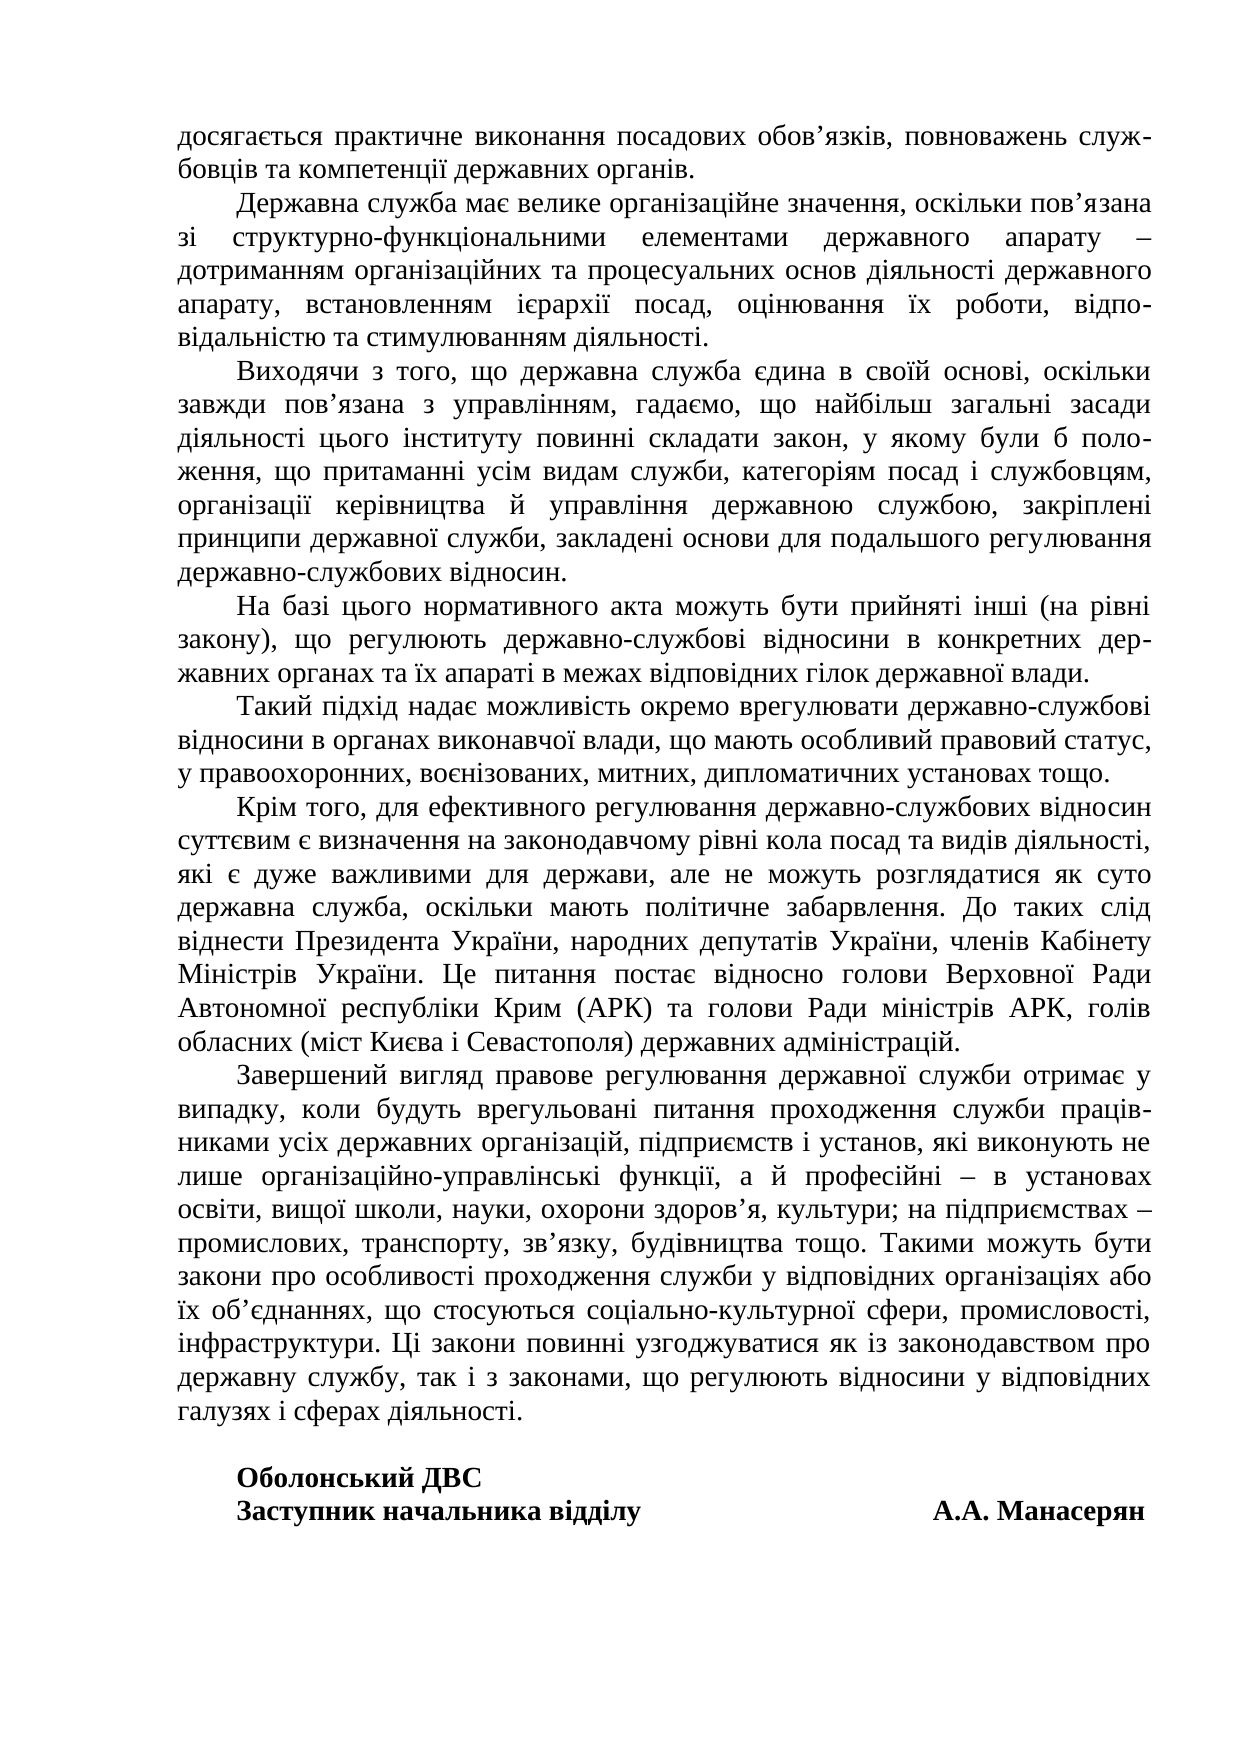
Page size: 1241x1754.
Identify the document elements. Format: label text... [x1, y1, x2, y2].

text Оболонський ДВС [177, 1460, 1152, 1493]
text Виходячи з того, що державна служба єдина в своїй основі, оскільки завжди пов’язана з управлінням, гадаємо, що найбільш загальні засади діяльності цього інституту повинні складати закон, у якому були б положення, що притаманні усім видам служби, категоріям посад і службовцям, організації керівництва й управління державною службою, закріплені принципи державної служби, закладені основи для подальшого регулювання державно-службових відносин. [177, 353, 1152, 588]
text Крім того, для ефективного регулювання державно-службових відносин суттєвим є визначення на законодавчому рівні кола посад та видів діяльності, які є дуже важливими для держави, але не можуть розглядатися як суто державна служба, оскільки мають політичне забарвлення. До таких слід віднести Президента України, народних депутатів України, членів Кабінету Міністрів України. Це питання постає відносно голови Верховної Ради Автономної республіки Крим (АРК) та голови Ради міністрів АРК, голів обласних (міст Києва і Севастополя) державних адміністрацій. [177, 789, 1152, 1057]
text Заступник начальника відділу А.А. Манасерян [177, 1493, 1152, 1527]
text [177, 118, 1152, 185]
text Завершений вигляд правове регулювання державної служби отримає у випадку, коли будуть врегульовані питання проходження служби працівниками усіх державних організацій, підприємств і установ, які виконують не лише організаційно-управлінські функції, а й професійні – в установах освіти, вищої школи, науки, охорони здоров’я, культури; на підприємствах – промислових, транспорту, зв’язку, будівництва тощо. Такими можуть бути закони про особливості проходження служби у відповідних організаціях або їх об’єднаннях, що стосуються соціально-культурної сфери, промисловості, інфраструктури. Ці закони повинні узгоджуватися як із законодавством про державну службу, так і з законами, що регулюють відносини у відповідних галузях і сферах діяльності. [177, 1057, 1152, 1426]
text Державна служба має велике організаційне значення, оскільки пов’язана зі структурно-функціональними елементами державного апарату – дотриманням організаційних та процесуальних основ діяльності державного апарату, встановленням ієрархії посад, оцінювання їх роботи, відповідальністю та стимулюванням діяльності. [177, 185, 1152, 353]
text На базі цього нормативного акта можуть бути прийняті інші (на рівні закону), що регулюють державно-службові відносини в конкретних державних органах та їх апараті в межах відповідних гілок державної влади. [177, 588, 1152, 688]
text Такий підхід надає можливість окремо врегулювати державно-службові відносини в органах виконавчої влади, що мають особливий правовий статус, у правоохоронних, воєнізованих, митних, дипломатичних установах тощо. [177, 688, 1152, 789]
